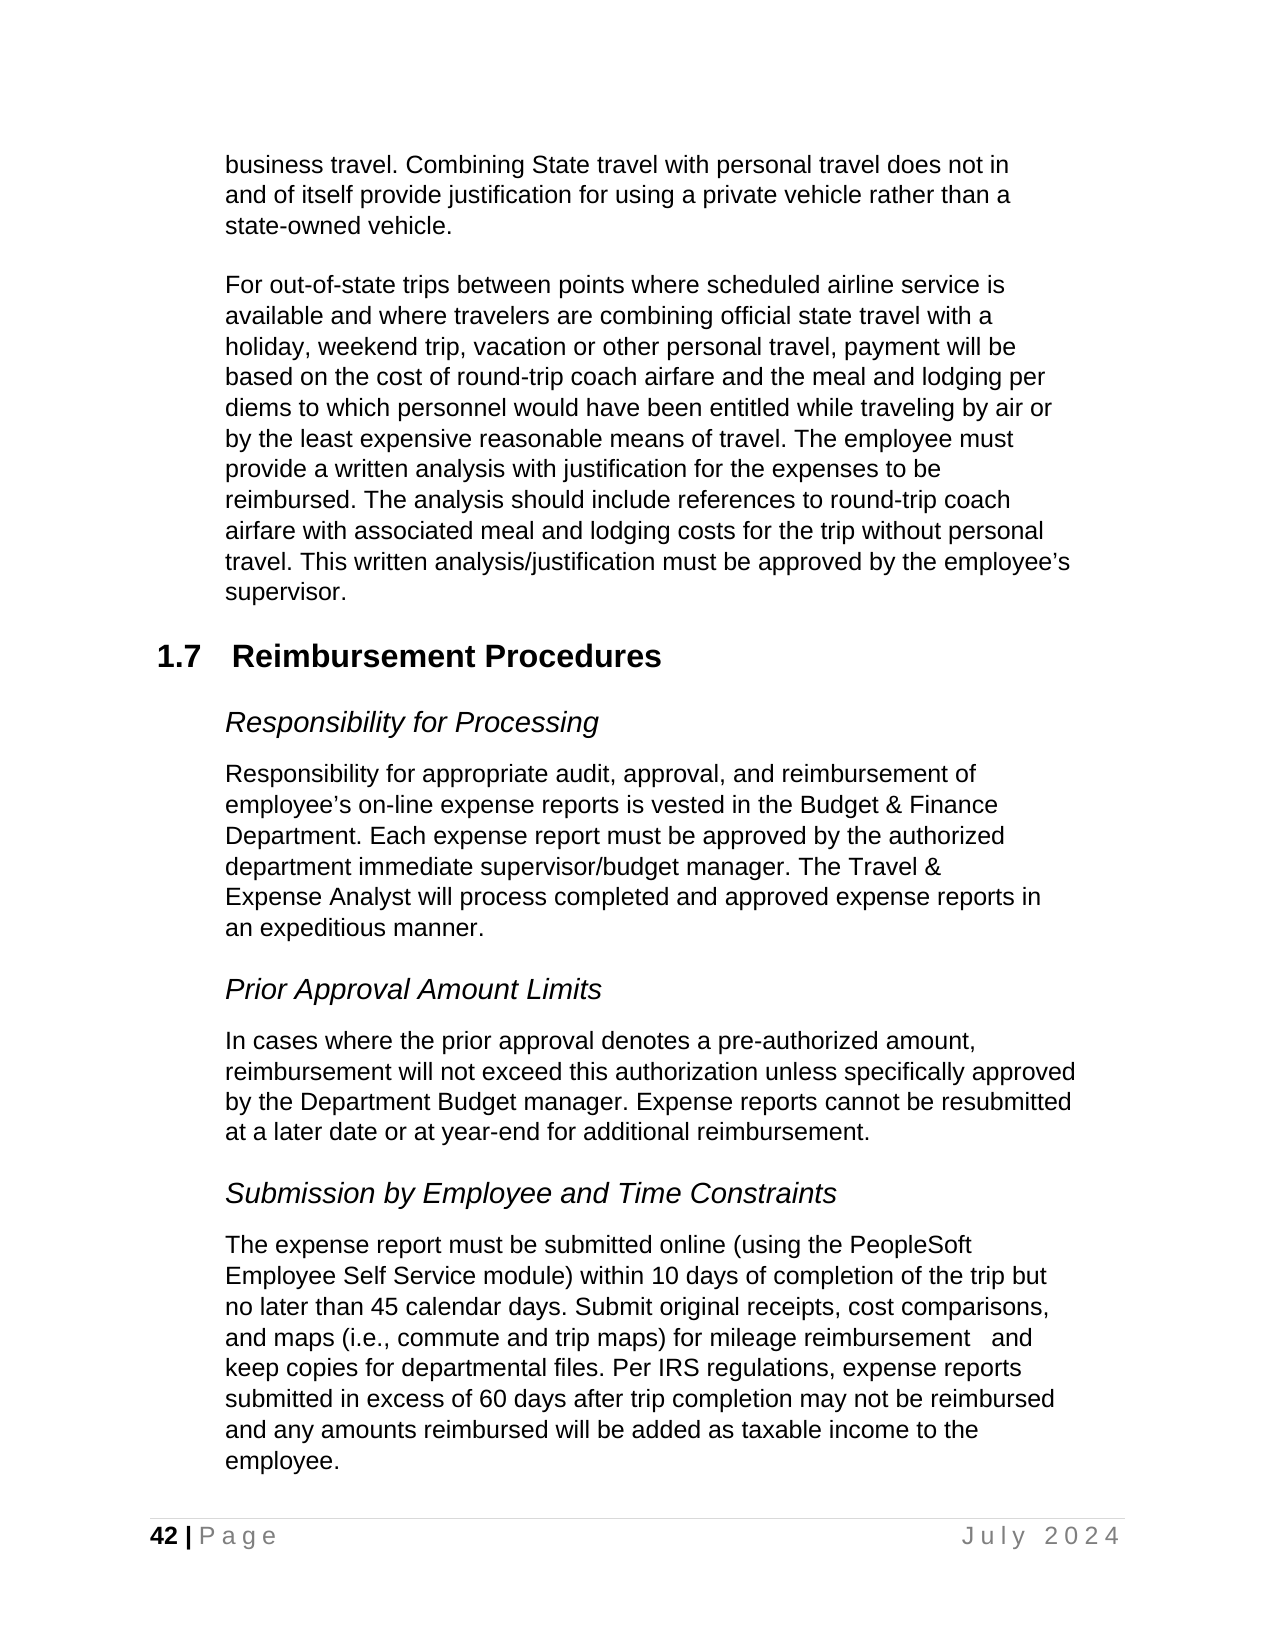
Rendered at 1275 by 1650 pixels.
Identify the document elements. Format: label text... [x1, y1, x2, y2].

text The expense report must be submitted online (using the PeopleSoft Employee Self Service module) within 10 days of completion of the trip but no later than 45 calendar days. Submit original receipts, cost comparisons, and maps (i.e., commute and trip maps) for mileage reimbursement and keep copies for departmental files. Per IRS regulations, expense reports submitted in excess of 60 days after trip completion may not be reimbursed and any amounts reimbursed will be added as taxable income to the employee. [225, 1231, 1075, 1474]
text 1.7 Reimbursement Procedures [150, 637, 669, 674]
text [225, 150, 1058, 239]
text Responsibility for Processing [225, 705, 1125, 739]
text Responsibility for appropriate audit, approval, and reimbursement of employee’s on-line expense reports is vested in the Budget & Finance Department. Each expense report must be approved by the authorized department immediate supervisor/budget manager. The Travel & Expense Analyst will process completed and approved expense reports in an expeditious manner. [225, 759, 1046, 942]
text For out-of-state trips between points where scheduled airline service is available and where travelers are combining official state travel with a holiday, weekend trip, vacation or other personal travel, payment will be based on the cost of round-trip coach airfare and the meal and lodging per diems to which personnel would have been entitled while traveling by air or by the least expensive reasonable means of travel. The employee must provide a written analysis with justification for the expenses to be reimbursed. The analysis should include references to round-trip coach airfare with associated meal and lodging costs for the trip without personal travel. This written analysis/justification must be approved by the employee’s supervisor. [225, 270, 1077, 606]
text In cases where the prior approval denotes a pre-authorized amount, reimbursement will not exceed this authorization unless specifically approved by the Department Budget manager. Expense reports cannot be resubmitted at a later date or at year-end for additional reimbursement. [225, 1026, 1077, 1146]
text Prior Approval Amount Limits [225, 972, 1125, 1005]
text Submission by Employee and Time Constraints [225, 1176, 1125, 1210]
